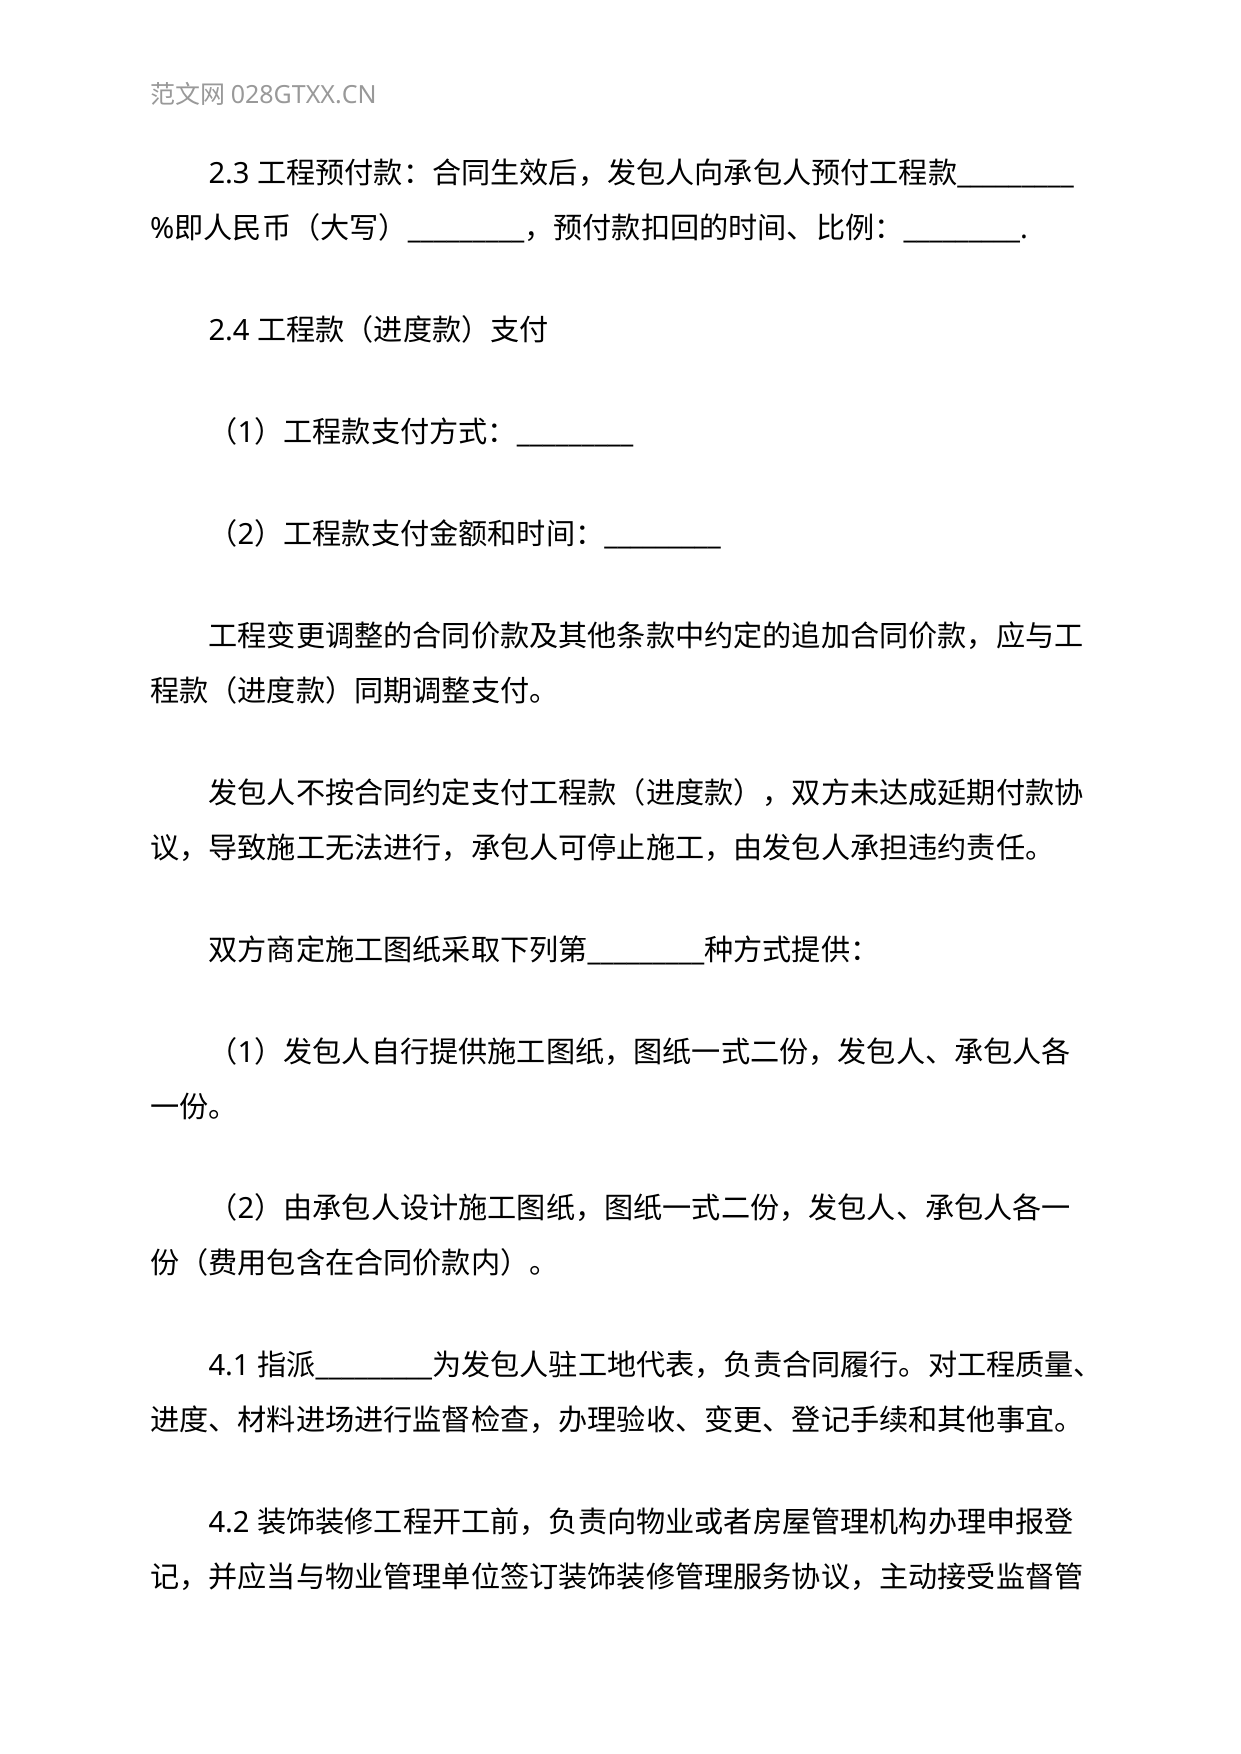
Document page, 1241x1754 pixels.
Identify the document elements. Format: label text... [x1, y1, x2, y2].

text 2.3 工程预付款：合同生效后，发包人向承包人预付工程款_________%即人民币（大写）_________，预付款扣回的时间、比例：_________. [150, 150, 1090, 247]
text 4.1 指派_________为发包人驻工地代表，负责合同履行。对工程质量、进度、材料进场进行监督检查，办理验收、变更、登记手续和其他事宜。 [150, 1342, 1090, 1439]
text （1）发包人自行提供施工图纸，图纸一式二份，发包人、承包人各一份。 [150, 1028, 1090, 1126]
text （1）工程款支付方式：_________ [150, 409, 1090, 451]
text 工程变更调整的合同价款及其他条款中约定的追加合同价款，应与工程款（进度款）同期调整支付。 [150, 613, 1090, 710]
text 双方商定施工图纸采取下列第_________种方式提供： [150, 926, 1090, 969]
text （2）由承包人设计施工图纸，图纸一式二份，发包人、承包人各一份（费用包含在合同价款内）。 [150, 1185, 1090, 1282]
text 2.4 工程款（进度款）支付 [150, 307, 1090, 349]
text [150, 1498, 1090, 1596]
text （2）工程款支付金额和时间：_________ [150, 511, 1090, 553]
text 发包人不按合同约定支付工程款（进度款），双方未达成延期付款协议，导致施工无法进行，承包人可停止施工，由发包人承担违约责任。 [150, 769, 1090, 867]
